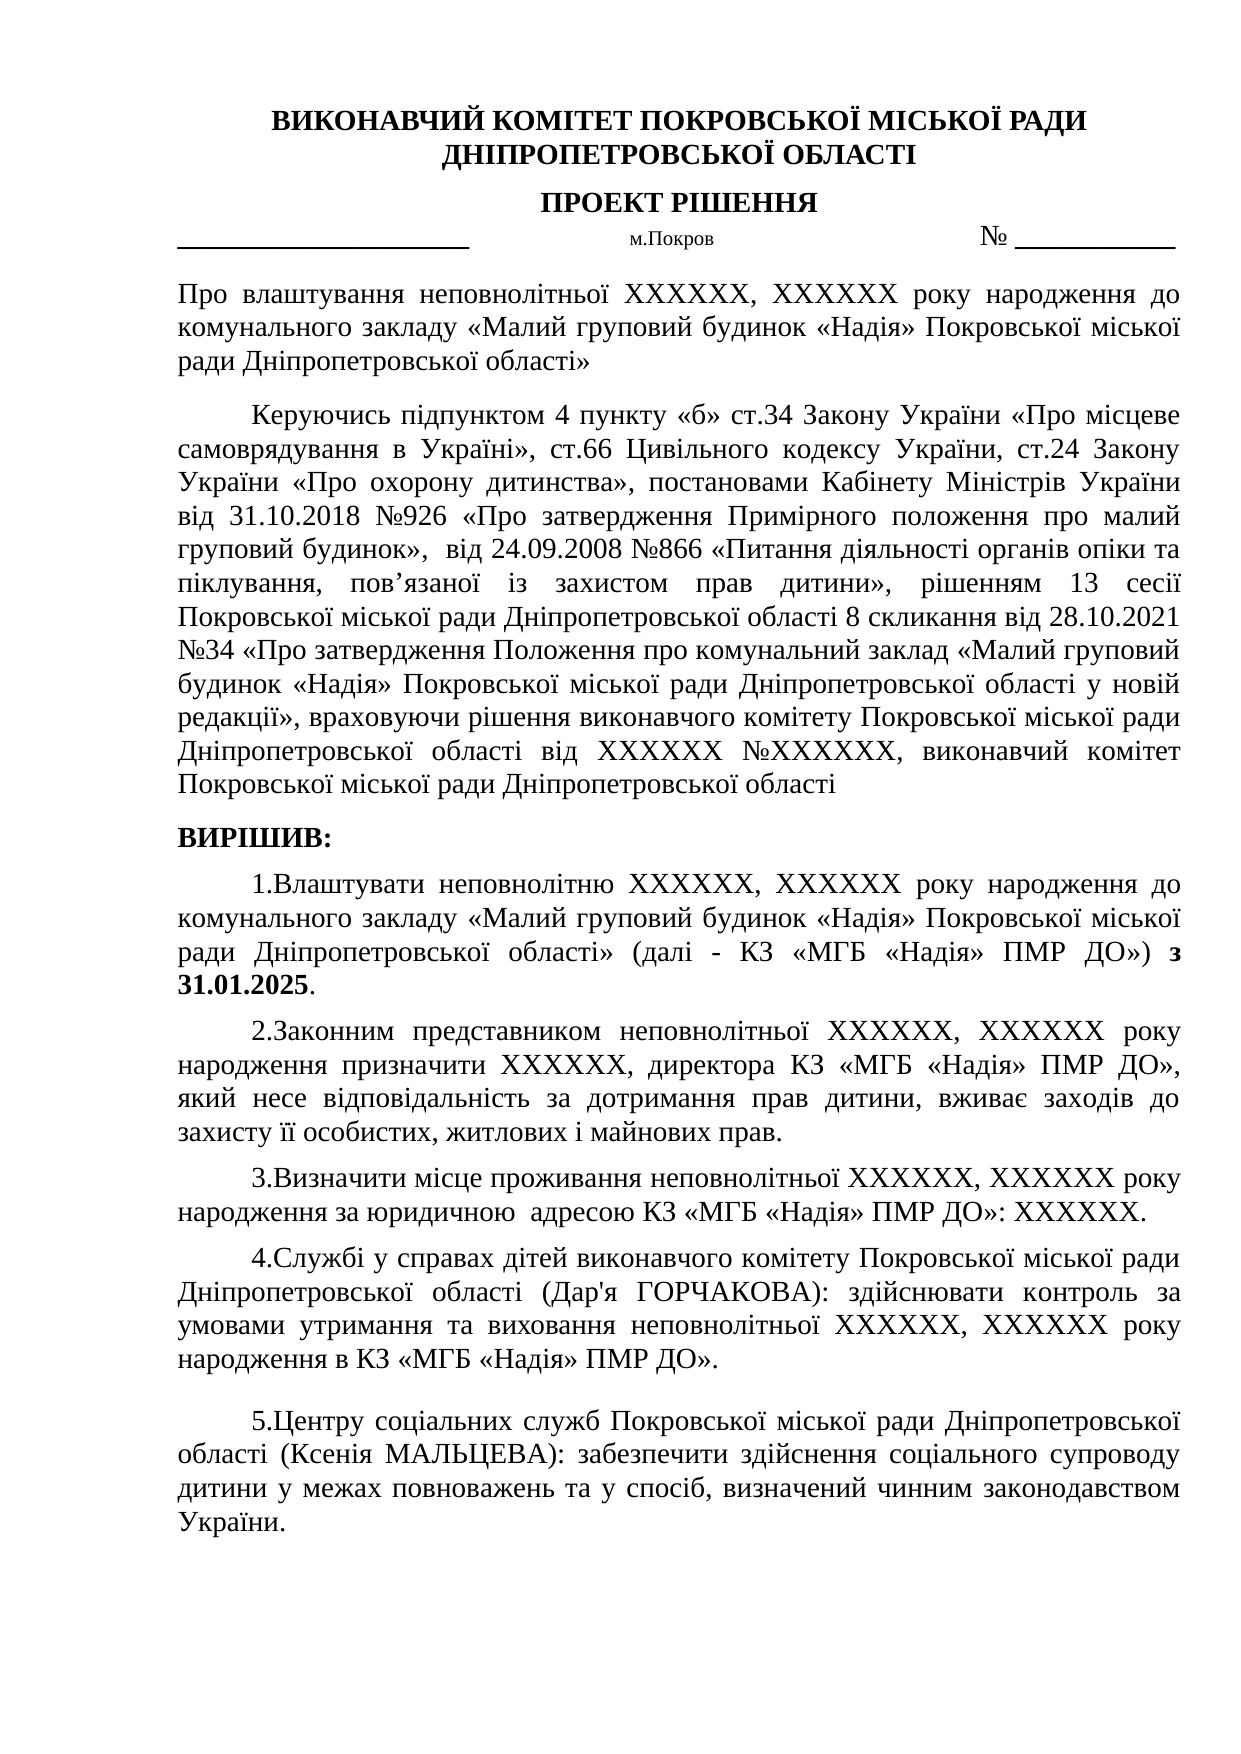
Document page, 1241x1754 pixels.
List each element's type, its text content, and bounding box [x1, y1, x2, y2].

text 3.Визначити місце проживання неповнолітньої ХХХХХХ, ХХХХХХ року народження за юридичною адресою КЗ «МГБ «Надія» ПМР ДО»: ХХХХХХ. [177, 1160, 1181, 1227]
text ДНІПРОПЕТРОВСЬКОЇ ОБЛАСТІ [177, 137, 1181, 171]
text ВИКОНАВЧИЙ КОМІТЕТ ПОКРОВСЬКОЇ МІСЬКОЇ РАДИ [177, 103, 1181, 137]
text 1.Влаштувати неповнолітню ХХХХХХ, ХХХХХХ року народження до комунального закладу «Малий груповий будинок «Надія» Покровської міської ради Дніпропетровської області» (далі - КЗ «МГБ «Надія» ПМР ДО») з 31.01.2025. [177, 867, 1181, 1001]
text 4.Службі у справах дітей виконавчого комітету Покровської міської ради Дніпропетровської області (Дар'я ГОРЧАКОВА): здійснювати контроль за умовами утримання та виховання неповнолітньої ХХХХХХ, ХХХХХХ року народження в КЗ «МГБ «Надія» ПМР ДО». [177, 1240, 1181, 1374]
text Про влаштування неповнолітньої ХХХХХХ, ХХХХХХ року народження до комунального закладу «Малий груповий будинок «Надія» Покровської міської ради Дніпропетровської області» [177, 276, 1181, 377]
text 2.Законним представником неповнолітньої ХХХХХХ, ХХХХХХ року народження призначити ХХХХХХ, директора КЗ «МГБ «Надія» ПМР ДО», який несе відповідальність за дотримання прав дитини, вживає заходів до захисту її особистих, житлових і майнових прав. [177, 1013, 1181, 1148]
text ПРОЕКТ РІШЕННЯ [177, 185, 1181, 218]
text 5.Центру соціальних служб Покровської міської ради Дніпропетровської області (Ксенія МАЛЬЦЕВА): забезпечити здійснення соціального супроводу дитини у межах повноважень та у спосіб, визначений чинним законодавством України. [177, 1403, 1181, 1537]
text ____________________ м.Покров № ___________ [177, 218, 1181, 252]
text Керуючись підпунктом 4 пункту «б» ст.34 Закону України «Про місцеве самоврядування в Україні», ст.66 Цивільного кодексу України, ст.24 Закону України «Про охорону дитинства», постановами Кабінету Міністрів України від 31.10.2018 №926 «Про затвердження Примірного положення про малий груповий будинок», від 24.09.2008 №866 «Питання діяльності органів опіки та піклування, пов’язаної із захистом прав дитини», рішенням 13 сесії Покровської міської ради Дніпропетровської області 8 скликання від 28.10.2021 №34 «Про затвердження Положення про комунальний заклад «Малий груповий будинок «Надія» Покровської міської ради Дніпропетровської області у новій редакції», враховуючи рішення виконавчого комітету Покровської міської ради Дніпропетровської області від ХХХХХХ №ХХХХХХ, виконавчий комітет Покровської міської ради Дніпропетровської області [177, 397, 1181, 800]
text ВИРІШИВ: [177, 820, 1181, 854]
